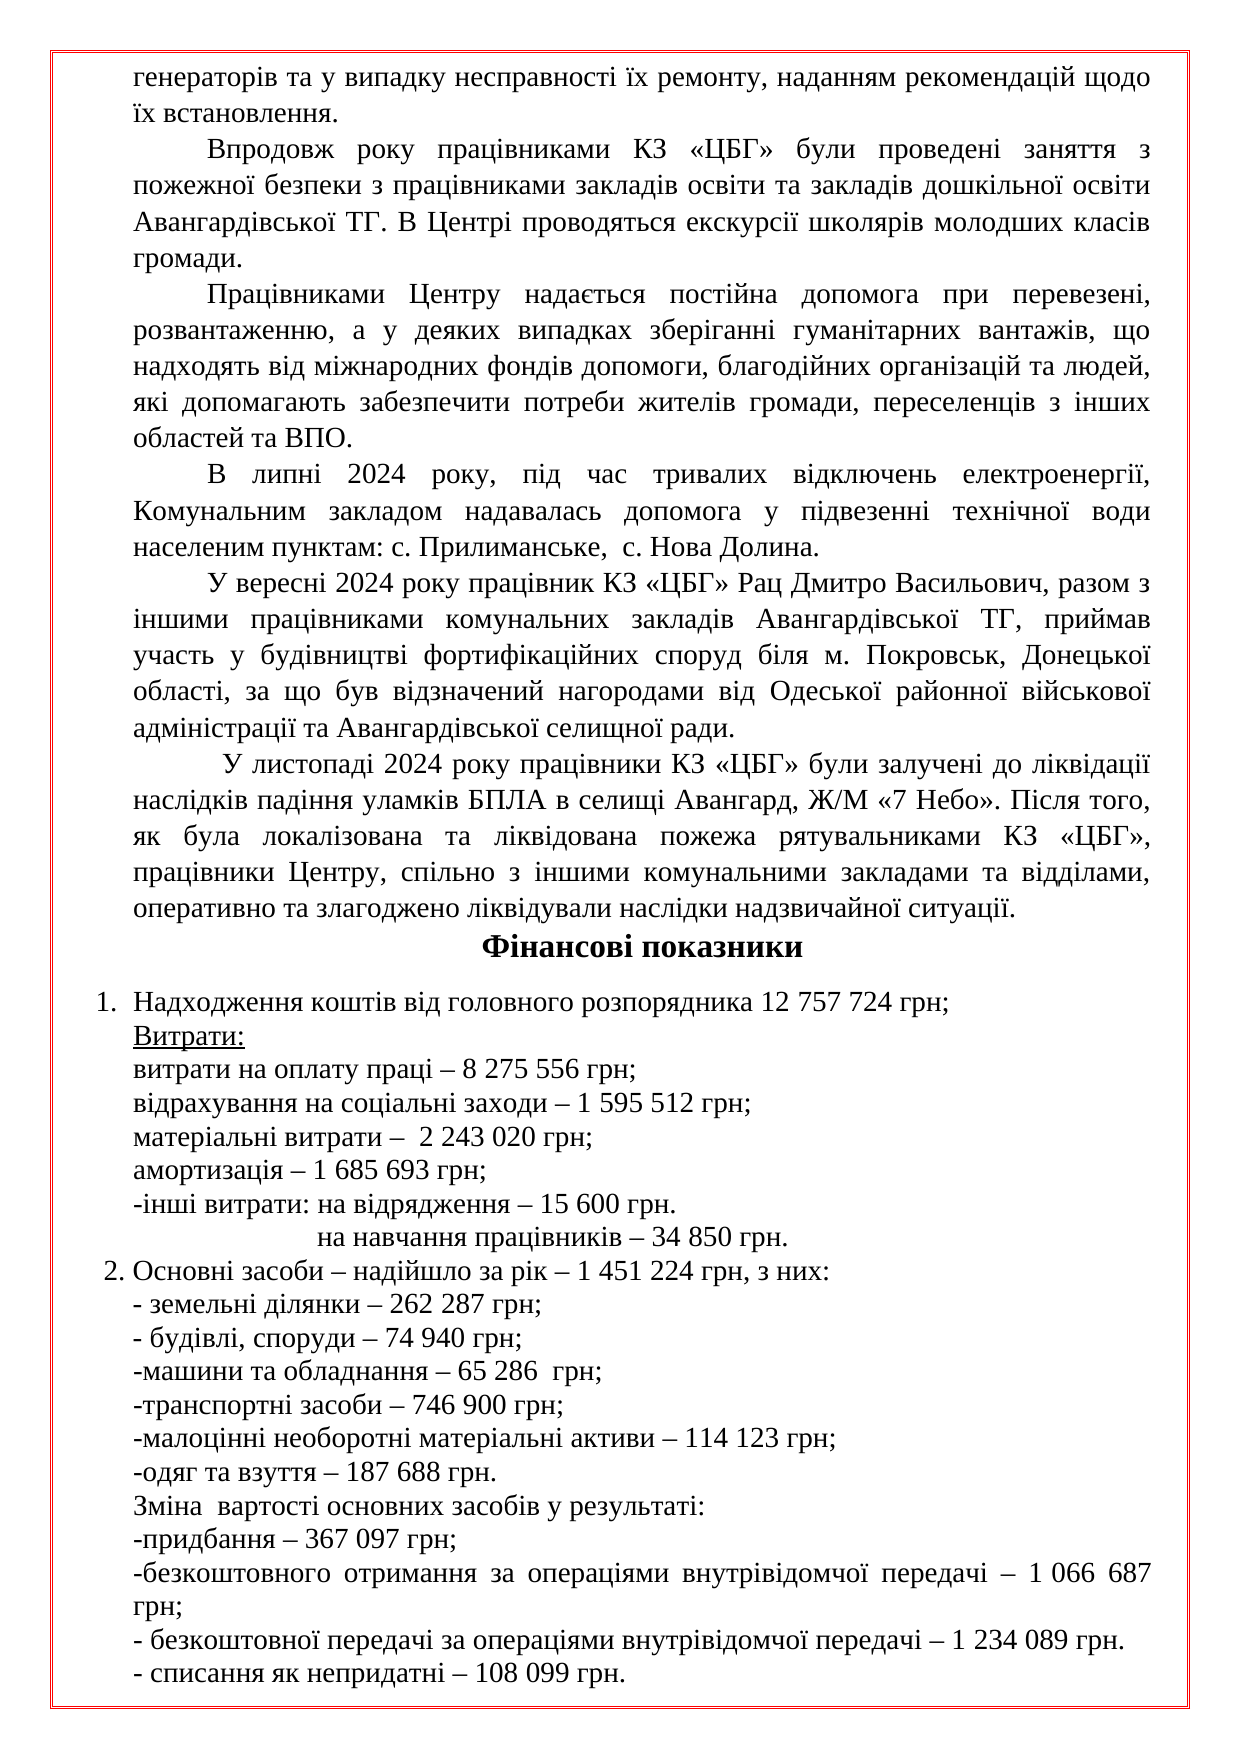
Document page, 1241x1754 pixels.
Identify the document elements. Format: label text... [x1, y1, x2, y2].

list Надходження коштів від головного розпорядника 12 757 724 грн; [95, 984, 1152, 1018]
text -одяг та взуття – 187 688 грн. [133, 1454, 1152, 1488]
text -машини та обладнання – 65 286 грн; [133, 1353, 1152, 1387]
text У листопаді 2024 року працівники КЗ «ЦБГ» були залучені до ліквідації наслідків падіння уламків БПЛА в селищі Авангард, Ж/М «7 Небо». Після того, як була локалізована та ліквідована пожежа рятувальниками КЗ «ЦБГ», працівники Центру, спільно з іншими комунальними закладами та відділами, оперативно та злагоджено ліквідували наслідки надзвичайної ситуації. [133, 746, 1152, 782]
text - списання як непридатні – 108 099 грн. [133, 1655, 1152, 1689]
text матеріальні витрати – 2 243 020 грн; [133, 1119, 1152, 1152]
text Працівниками Центру надається постійна допомога при перевезені, розвантаженню, а у деяких випадках зберіганні гуманітарних вантажів, що надходять від міжнародних фондів допомоги, благодійних організацій та людей, які допомагають забезпечити потреби жителів громади, переселенців з інших областей та ВПО. [133, 418, 1152, 454]
text витрати на оплату праці – 8 275 556 грн; [133, 1052, 1152, 1085]
text Фінансові показники [133, 927, 1152, 965]
text У вересні 2024 року працівник КЗ «ЦБГ» Рац Дмитро Васильович, разом з іншими працівниками комунальних закладів Авангардівської ТГ, приймав участь у будівництві фортифікаційних споруд біля м. Покровськ, Донецької області, за що був відзначений нагородами від Одеської районної військової адміністрації та Авангардівської селищної ради. [133, 565, 1152, 601]
text 2. Основні засоби – надійшло за рік – 1 451 224 грн, з них: [103, 1253, 1152, 1286]
text -малоцінні необоротні матеріальні активи – 114 123 грн; [133, 1421, 1152, 1454]
text Також Центр безпеки проводить роботу по моніторингу Пунктів незламності та постійного забезпечення всіх пунктів громади підключенням генераторів та у випадку несправності їх ремонту, наданням рекомендацій щодо їх встановлення. [133, 93, 1152, 129]
text -придбання – 367 097 грн; [133, 1521, 1152, 1555]
text Витрати: [133, 1018, 1152, 1052]
text Зміна вартості основних засобів у результаті: [133, 1488, 1152, 1521]
text - будівлі, споруди – 74 940 грн; [103, 1320, 1152, 1353]
text У листопаді 2024 року працівники КЗ «ЦБГ» були залучені до ліквідації наслідків падіння уламків БПЛА в селищі Авангард, Ж/М «7 Небо». Після того, як була локалізована та ліквідована пожежа рятувальниками КЗ «ЦБГ», працівники Центру, спільно з іншими комунальними закладами та відділами, оперативно та злагоджено ліквідували наслідки надзвичайної ситуації. [133, 888, 1152, 924]
text -інші витрати: на відрядження – 15 600 грн. [133, 1186, 1152, 1219]
text В липні 2024 року, під час тривалих відключень електроенергії, Комунальним закладом надавалась допомога у підвезенні технічної води населеним пунктам: с. Прилиманське, с. Нова Долина. [133, 526, 1152, 562]
text -транспортні засоби – 746 900 грн; [133, 1387, 1152, 1421]
text - земельні ділянки – 262 287 грн; [103, 1286, 1152, 1320]
text В липні 2024 року, під час тривалих відключень електроенергії, Комунальним закладом надавалась допомога у підвезенні технічної води населеним пунктам: с. Прилиманське, с. Нова Долина. [133, 457, 1152, 493]
text відрахування на соціальні заходи – 1 595 512 грн; [133, 1085, 1152, 1119]
text амортизація – 1 685 693 грн; [133, 1152, 1152, 1186]
text - безкоштовної передачі за операціями внутрівідомчої передачі – 1 234 089 грн. [133, 1622, 1152, 1655]
text -безкоштовного отримання за операціями внутрівідомчої передачі – 1 066 687 грн; [133, 1555, 1152, 1622]
text на навчання працівників – 34 850 грн. [280, 1219, 1152, 1253]
text Впродовж року працівниками КЗ «ЦБГ» були проведені заняття з пожежної безпеки з працівниками закладів освіти та закладів дошкільної освіти Авангардівської ТГ. В Центрі проводяться екскурсії школярів молодших класів громади. [133, 237, 1152, 273]
text У вересні 2024 року працівник КЗ «ЦБГ» Рац Дмитро Васильович, разом з іншими працівниками комунальних закладів Авангардівської ТГ, приймав участь у будівництві фортифікаційних споруд біля м. Покровськ, Донецької області, за що був відзначений нагородами від Одеської районної військової адміністрації та Авангардівської селищної ради. [133, 707, 1152, 743]
